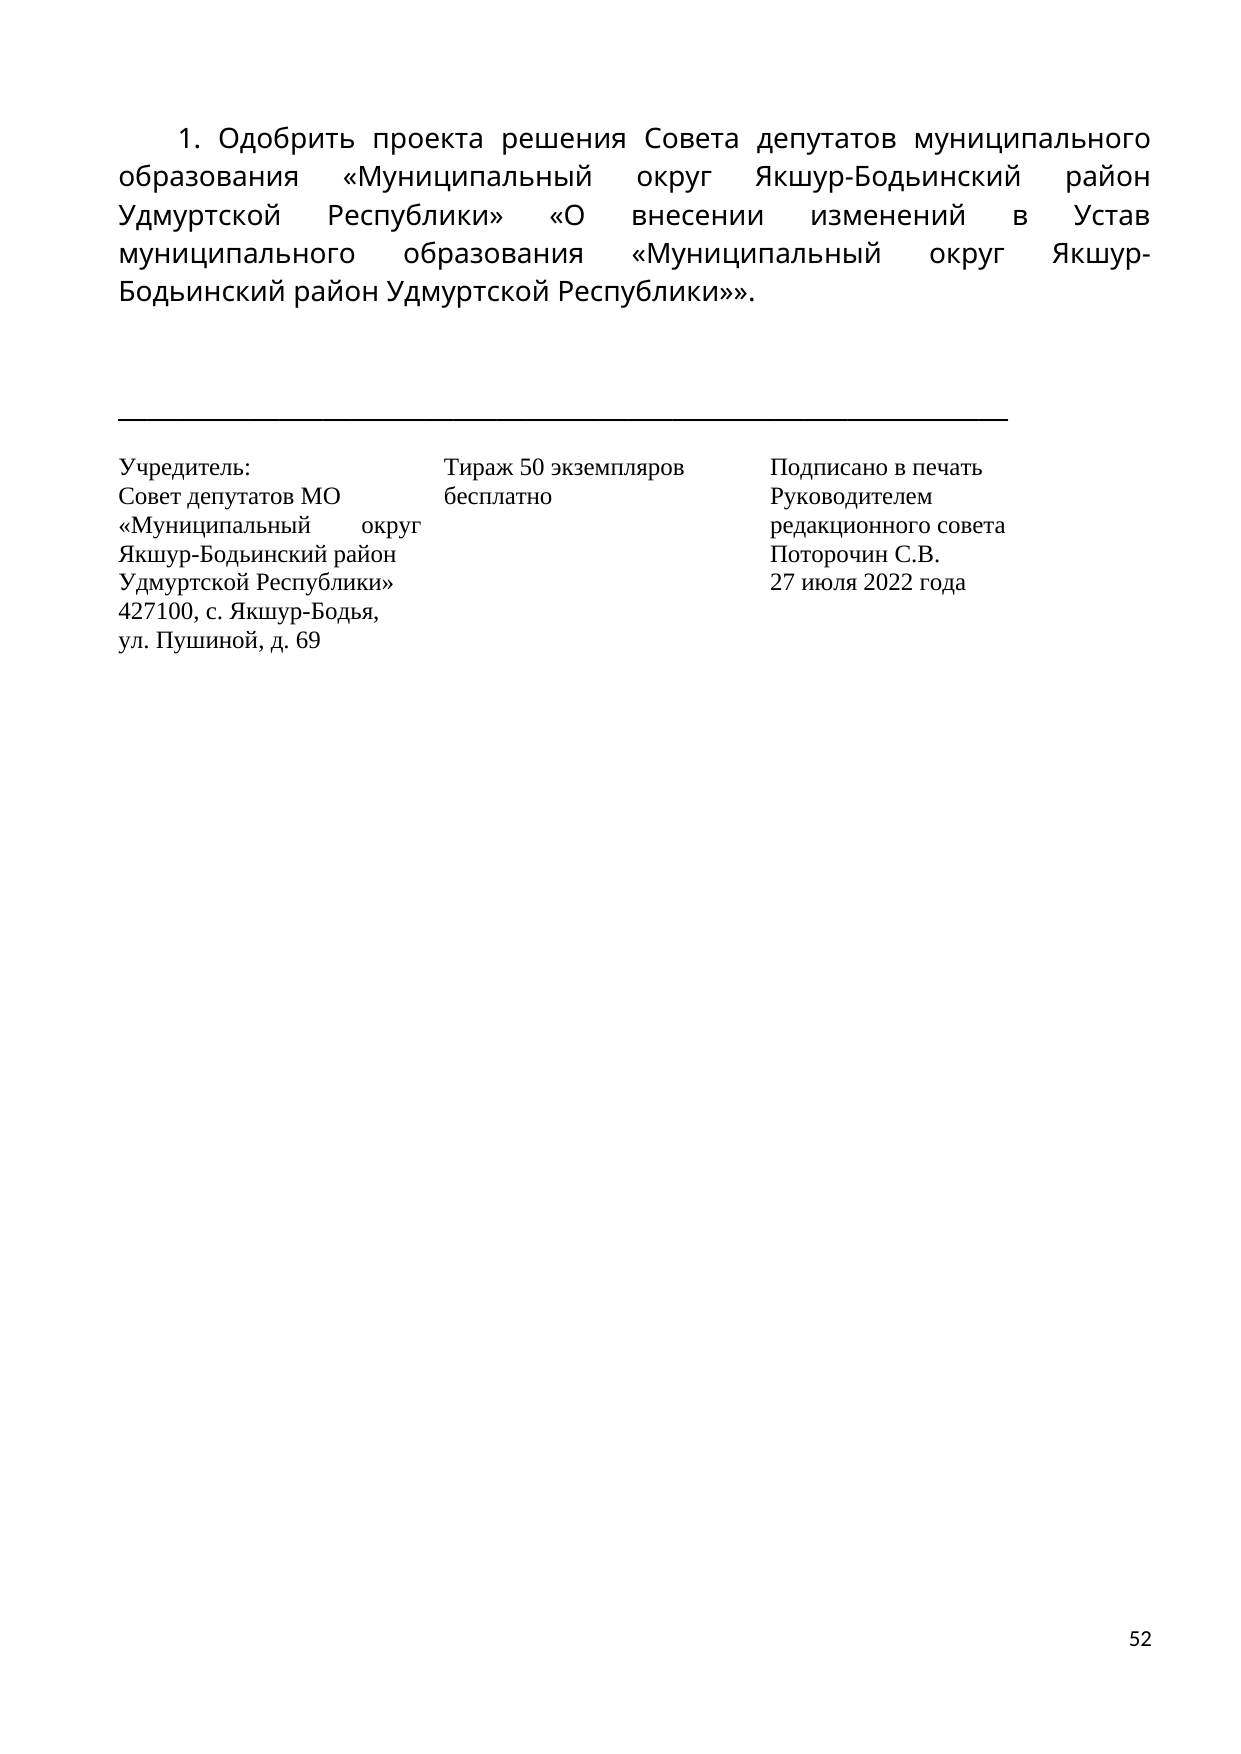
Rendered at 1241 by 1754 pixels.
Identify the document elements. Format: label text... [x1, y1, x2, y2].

table_header Подписано в печать Руководителем редакционного совета Поторочин С.В. 27 июля 2022 года [759, 424, 1087, 654]
text 1. Одобрить проекта решения Совета депутатов муниципального образования «Муниципальный округ Якшур-Бодьинский район Удмуртской Республики» «О внесении изменений в Устав муниципального образования «Муниципальный округ Якшур-Бодьинский район Удмуртской Республики»». [118, 118, 1152, 310]
table_header Учредитель: Совет депутатов МО «Муниципальный округ Якшур-Бодьинский район Удмуртской Республики» 427100, с. Якшур-Бодья, ул. Пушиной, д. 69 [107, 424, 432, 654]
text _____________________________________________________________ [118, 390, 1152, 424]
table_header Тираж 50 экземпляров бесплатно [433, 424, 758, 654]
